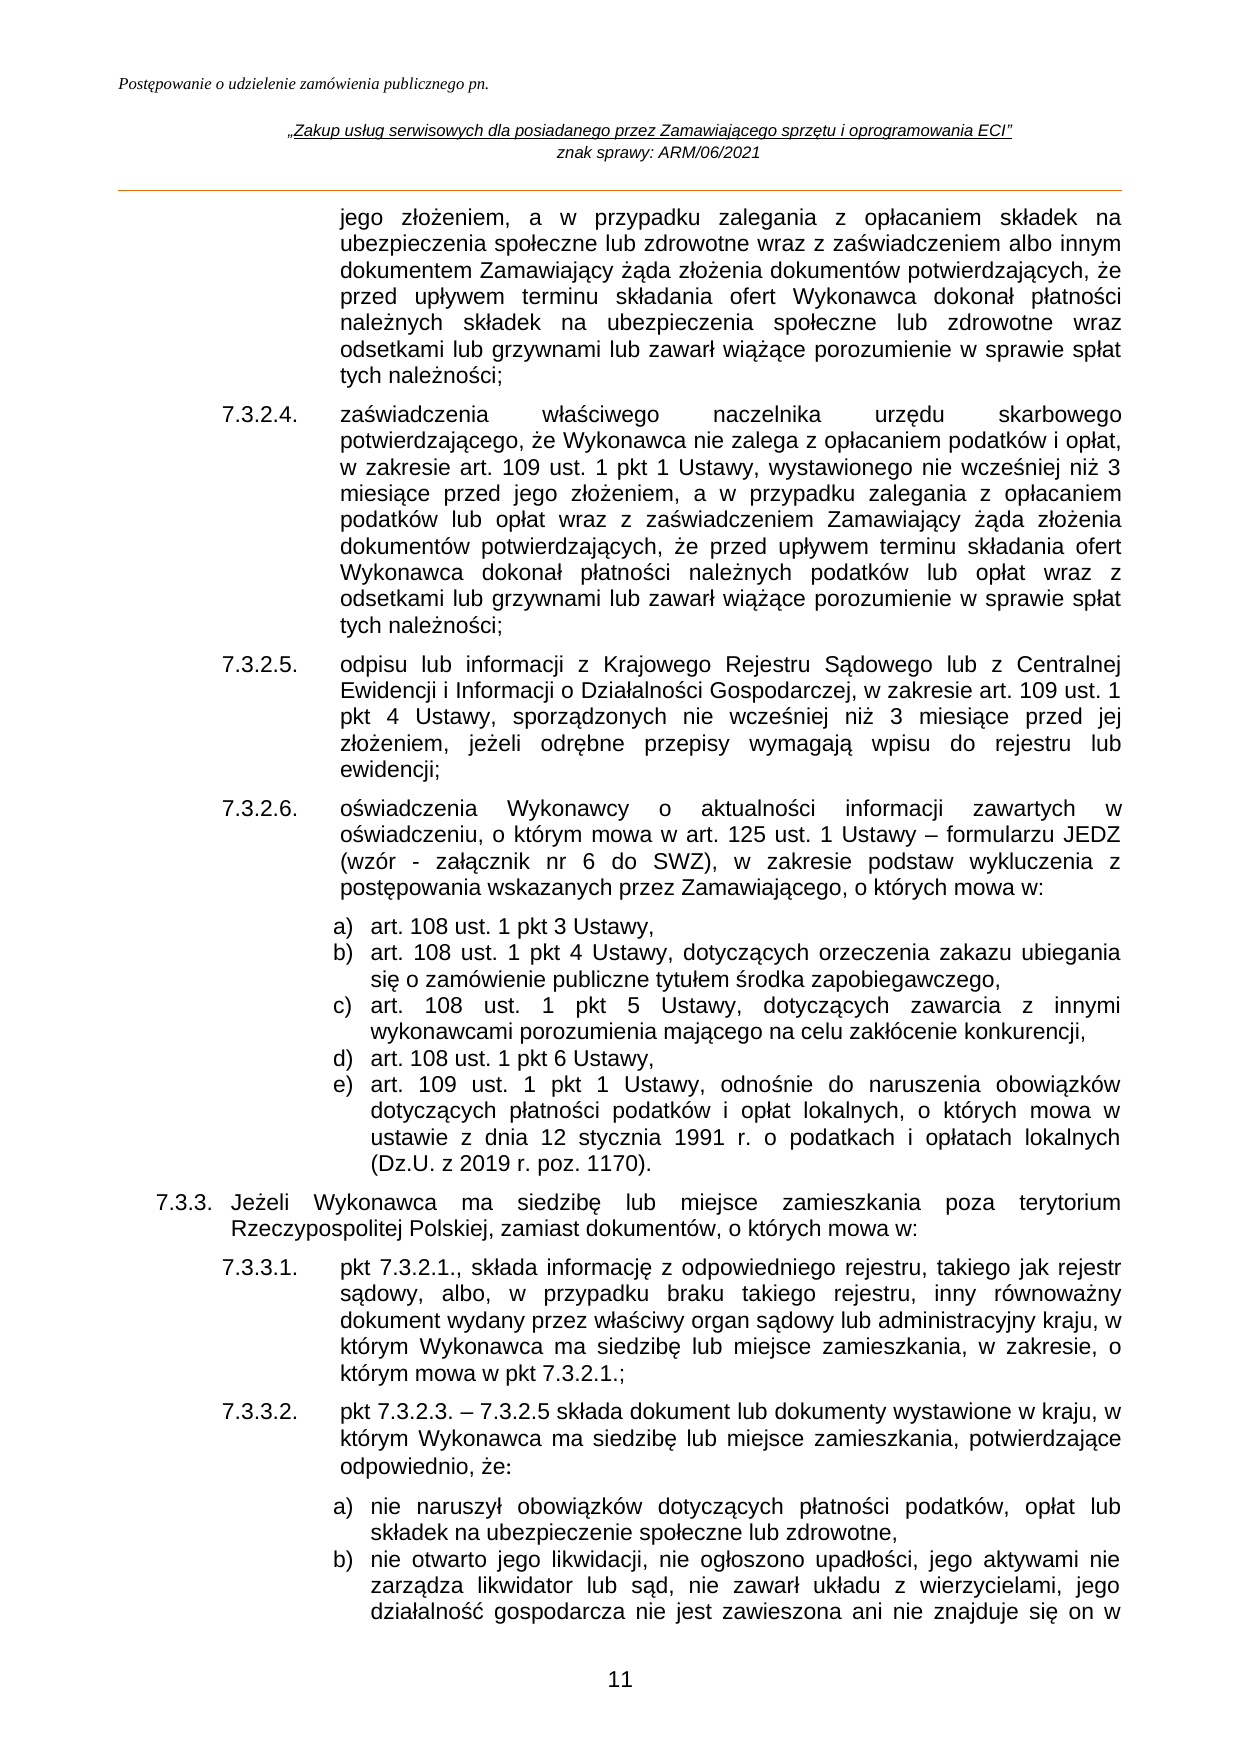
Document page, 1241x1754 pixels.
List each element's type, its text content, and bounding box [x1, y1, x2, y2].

list art. 108 ust. 1 pkt 4 Ustawy, dotyczących orzeczenia zakazu ubiegania się o zamówienie publiczne tytułem środka zapobiegawczego, [333, 939, 1121, 992]
list art. 108 ust. 1 pkt 6 Ustawy, [333, 1044, 1121, 1071]
list art. 108 ust. 1 pkt 5 Ustawy, dotyczących zawarcia z innymi wykonawcami porozumienia mającego na celu zakłócenie konkurencji, [333, 992, 1121, 1044]
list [333, 1546, 1121, 1624]
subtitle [222, 204, 1122, 388]
list art. 109 ust. 1 pkt 1 Ustawy, odnośnie do naruszenia obowiązków dotyczących płatności podatków i opłat lokalnych, o których mowa w ustawie z dnia 12 stycznia 1991 r. o podatkach i opłatach lokalnych (Dz.U. z 2019 r. poz. 1170). [333, 1071, 1121, 1176]
subtitle Jeżeli Wykonawca ma siedzibę lub miejsce zamieszkania poza terytorium Rzeczypospolitej Polskiej, zamiast dokumentów, o których mowa w: [156, 1189, 1122, 1242]
subtitle pkt 7.3.2.3. – 7.3.2.5 składa dokument lub dokumenty wystawione w kraju, w którym Wykonawca ma siedzibę lub miejsce zamieszkania, potwierdzające odpowiednio, że: [222, 1398, 1122, 1480]
subtitle pkt 7.3.2.1., składa informację z odpowiedniego rejestru, takiego jak rejestr sądowy, albo, w przypadku braku takiego rejestru, inny równoważny dokument wydany przez właściwy organ sądowy lub administracyjny kraju, w którym Wykonawca ma siedzibę lub miejsce zamieszkania, w zakresie, o którym mowa w pkt 7.3.2.1.; [222, 1254, 1122, 1386]
subtitle oświadczenia Wykonawcy o aktualności informacji zawartych w oświadczeniu, o którym mowa w art. 125 ust. 1 Ustawy – formularzu JEDZ (wzór - załącznik nr 6 do SWZ), w zakresie podstaw wykluczenia z postępowania wskazanych przez Zamawiającego, o których mowa w: [222, 795, 1122, 900]
subtitle odpisu lub informacji z Krajowego Rejestru Sądowego lub z Centralnej Ewidencji i Informacji o Działalności Gospodarczej, w zakresie art. 109 ust. 1 pkt 4 Ustawy, sporządzonych nie wcześniej niż 3 miesiące przed jej złożeniem, jeżeli odrębne przepisy wymagają wpisu do rejestru lub ewidencji; [222, 651, 1122, 782]
subtitle zaświadczenia właściwego naczelnika urzędu skarbowego potwierdzającego, że Wykonawca nie zalega z opłacaniem podatków i opłat, w zakresie art. 109 ust. 1 pkt 1 Ustawy, wystawionego nie wcześniej niż 3 miesiące przed jego złożeniem, a w przypadku zalegania z opłacaniem podatków lub opłat wraz z zaświadczeniem Zamawiający żąda złożenia dokumentów potwierdzających, że przed upływem terminu składania ofert Wykonawca dokonał płatności należnych podatków lub opłat wraz z odsetkami lub grzywnami lub zawarł wiążące porozumienie w sprawie spłat tych należności; [222, 401, 1122, 638]
list nie naruszył obowiązków dotyczących płatności podatków, opłat lub składek na ubezpieczenie społeczne lub zdrowotne, [333, 1493, 1121, 1546]
list art. 108 ust. 1 pkt 3 Ustawy, [333, 913, 1121, 939]
